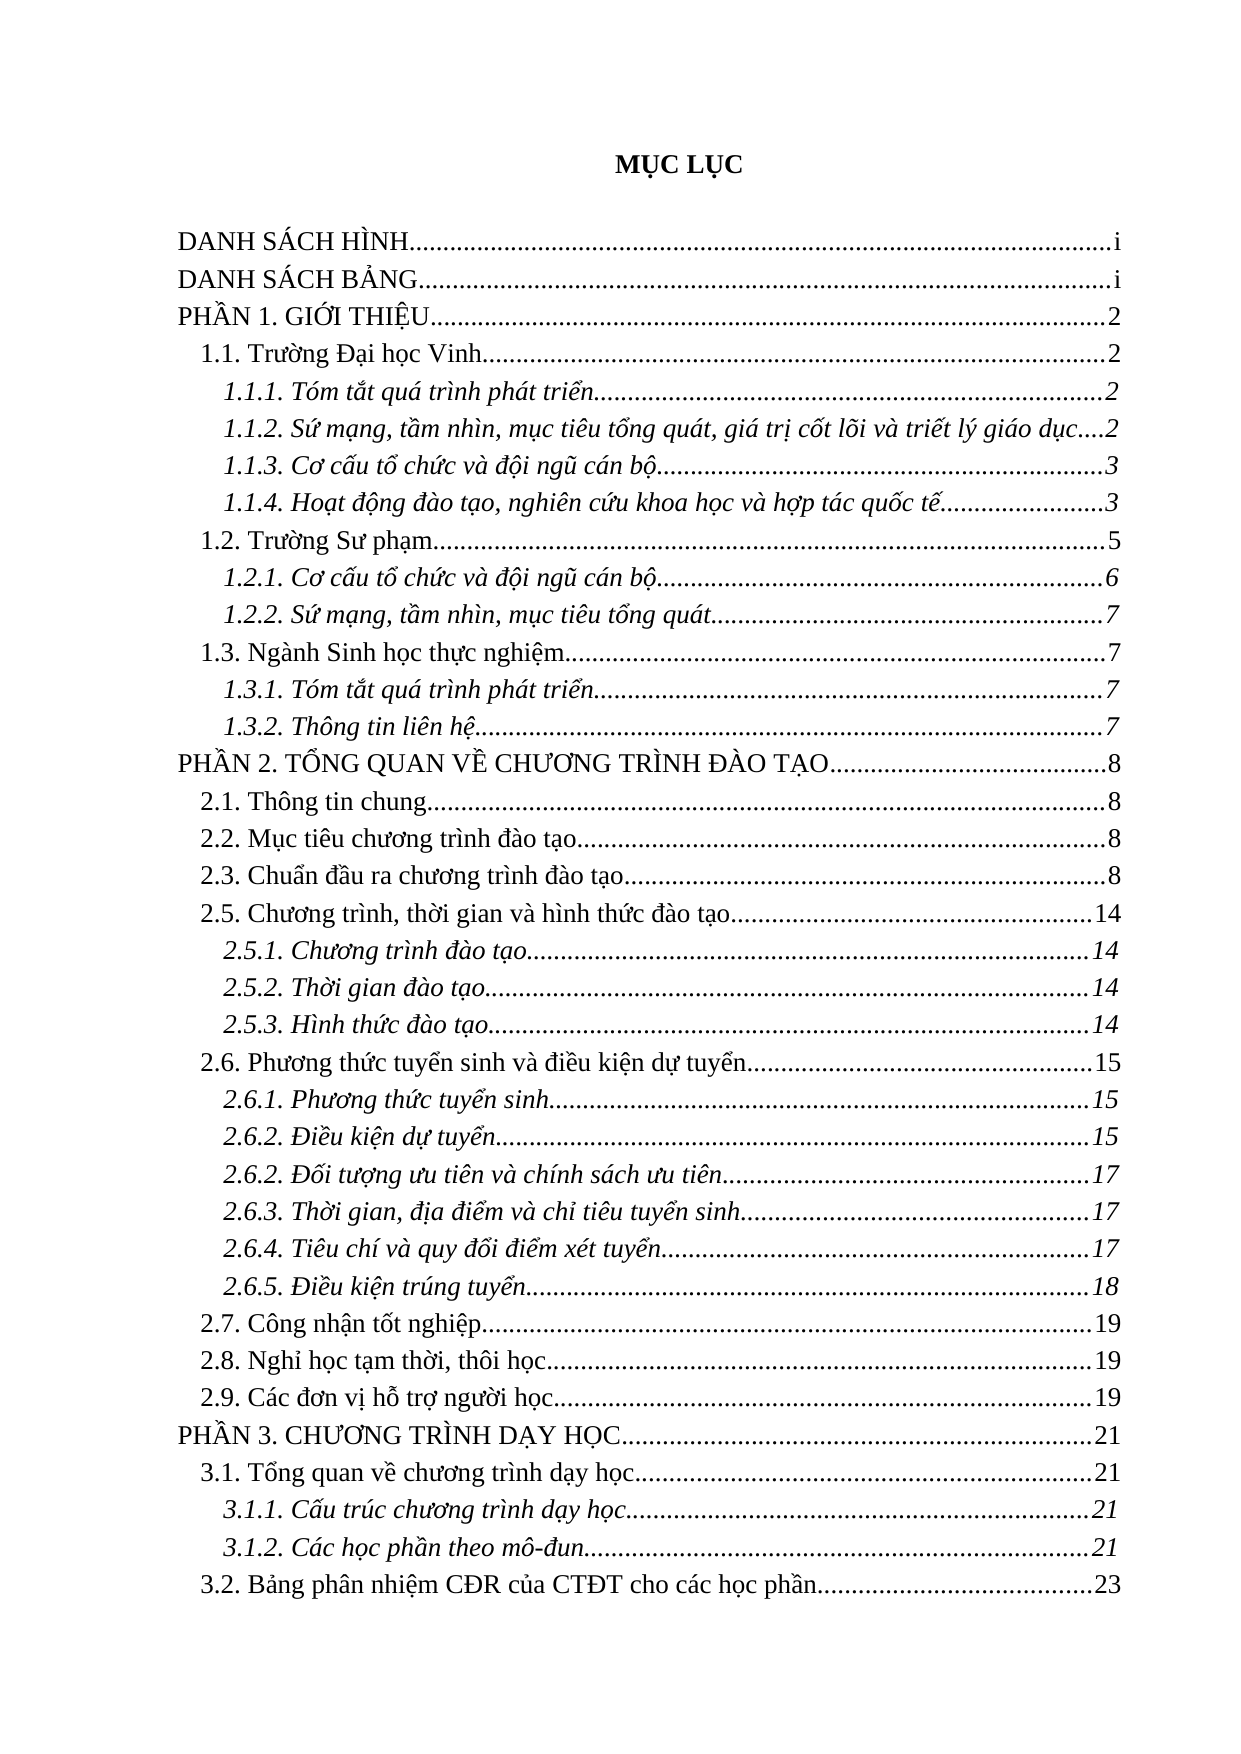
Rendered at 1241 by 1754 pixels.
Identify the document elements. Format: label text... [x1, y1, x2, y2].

text PHẦN 3. CHƯƠNG TRÌNH DẠY HỌC 21 [177, 1419, 1122, 1450]
text 1.3. Ngành Sinh học thực nghiệm 7 [200, 636, 1122, 667]
text 2.6.3. Thời gian, địa điểm và chỉ tiêu tuyển sinh 17 [223, 1195, 1122, 1226]
text MỤC LỤC [177, 148, 1122, 179]
text 1.3.1. Tóm tắt quá trình phát triển 7 [223, 673, 1122, 704]
text 1.1.2. Sứ mạng, tầm nhìn, mục tiêu tổng quát, giá trị cốt lõi và triết lý giáo dục 2 [223, 412, 1122, 443]
text 2.5.3. Hình thức đào tạo 14 [223, 1008, 1122, 1040]
text 2.7. Công nhận tốt nghiệp 19 [200, 1307, 1122, 1338]
text PHẦN 2. TỔNG QUAN VỀ CHƯƠNG TRÌNH ĐÀO TẠO 8 [177, 747, 1122, 779]
text 3.1.2. Các học phần theo mô-đun 21 [223, 1531, 1122, 1562]
text DANH SÁCH HÌNH i [177, 225, 1122, 257]
text 2.6.1. Phương thức tuyển sinh 15 [223, 1083, 1122, 1114]
text 2.3. Chuẩn đầu ra chương trình đào tạo 8 [200, 859, 1122, 891]
text 2.6.2. Điều kiện dự tuyển 15 [223, 1120, 1122, 1152]
text DANH SÁCH BẢNG i [177, 263, 1122, 294]
text 2.5. Chương trình, thời gian và hình thức đào tạo 14 [200, 897, 1122, 928]
text 1.1.4. Hoạt động đào tạo, nghiên cứu khoa học và hợp tác quốc tế 3 [223, 486, 1122, 518]
text 2.1. Thông tin chung 8 [200, 785, 1122, 816]
text 2.9. Các đơn vị hỗ trợ người học 19 [200, 1381, 1122, 1413]
text 2.8. Nghỉ học tạm thời, thôi học 19 [200, 1344, 1122, 1375]
text PHẦN 1. GIỚI THIỆU 2 [177, 300, 1122, 331]
text 2.5.2. Thời gian đào tạo 14 [223, 971, 1122, 1002]
text 2.6.4. Tiêu chí và quy đổi điểm xét tuyển 17 [223, 1232, 1122, 1263]
text 2.6.2. Đối tượng ưu tiên và chính sách ưu tiên 17 [223, 1158, 1122, 1189]
text 3.1. Tổng quan về chương trình dạy học 21 [200, 1456, 1122, 1487]
text 1.1. Trường Đại học Vinh 2 [200, 337, 1122, 368]
text 1.2.1. Cơ cấu tổ chức và đội ngũ cán bộ 6 [223, 561, 1122, 592]
text 1.3.2. Thông tin liên hệ 7 [223, 710, 1122, 741]
text 3.2. Bảng phân nhiệm CĐR của CTĐT cho các học phần 23 [200, 1568, 1122, 1599]
text 1.2.2. Sứ mạng, tầm nhìn, mục tiêu tổng quát 7 [223, 598, 1122, 629]
text 1.1.3. Cơ cấu tổ chức và đội ngũ cán bộ 3 [223, 449, 1122, 480]
text 2.6.5. Điều kiện trúng tuyển 18 [223, 1269, 1122, 1301]
text 2.6. Phương thức tuyển sinh và điều kiện dự tuyển 15 [200, 1046, 1122, 1077]
text 2.5.1. Chương trình đào tạo 14 [223, 934, 1122, 965]
text 1.2. Trường Sư phạm 5 [200, 524, 1122, 555]
text 2.2. Mục tiêu chương trình đào tạo 8 [200, 822, 1122, 853]
text 3.1.1. Cấu trúc chương trình dạy học 21 [223, 1493, 1122, 1524]
text 1.1.1. Tóm tắt quá trình phát triển 2 [223, 374, 1122, 406]
